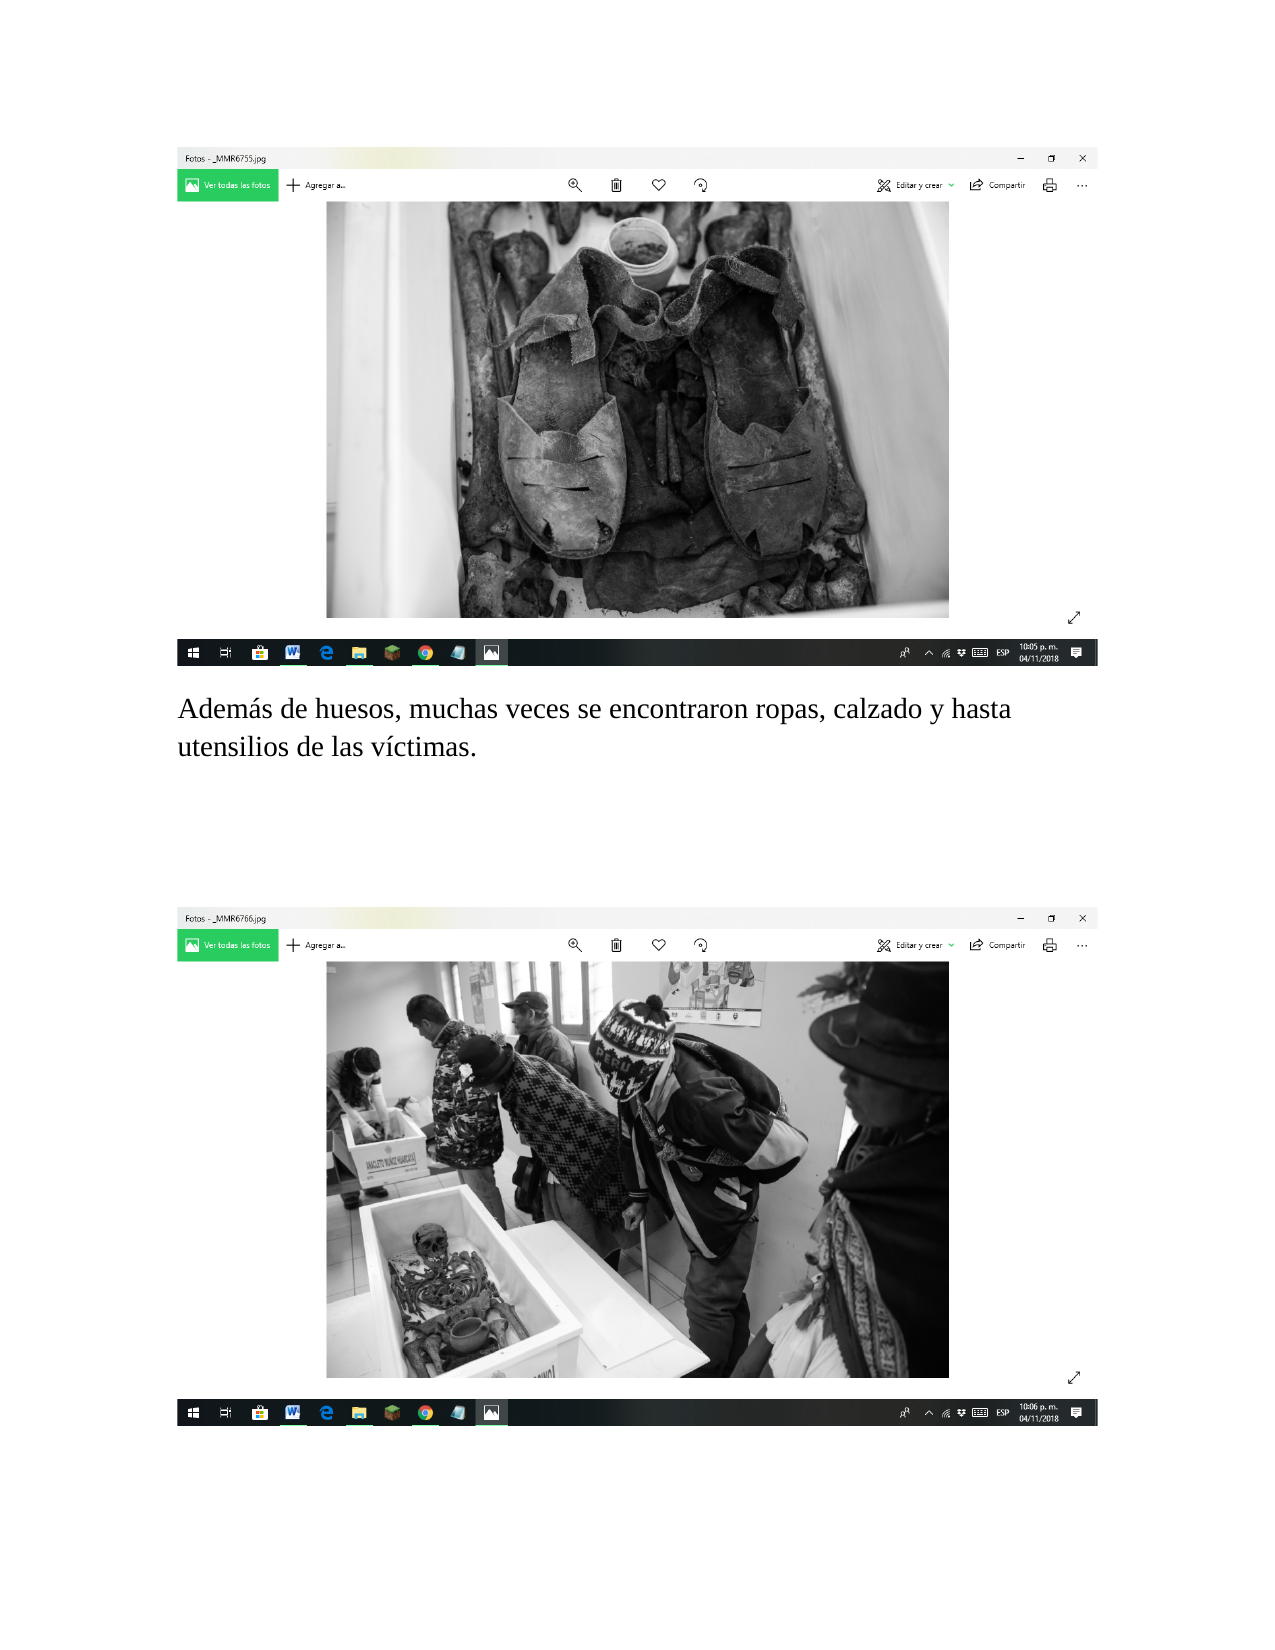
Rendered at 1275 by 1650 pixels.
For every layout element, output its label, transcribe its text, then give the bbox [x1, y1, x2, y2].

text Además de huesos, muchas veces se encontraron ropas, calzado y hasta utensilios de las víctimas. [177, 691, 1098, 763]
picture [177, 907, 1098, 1426]
picture [177, 147, 1098, 666]
